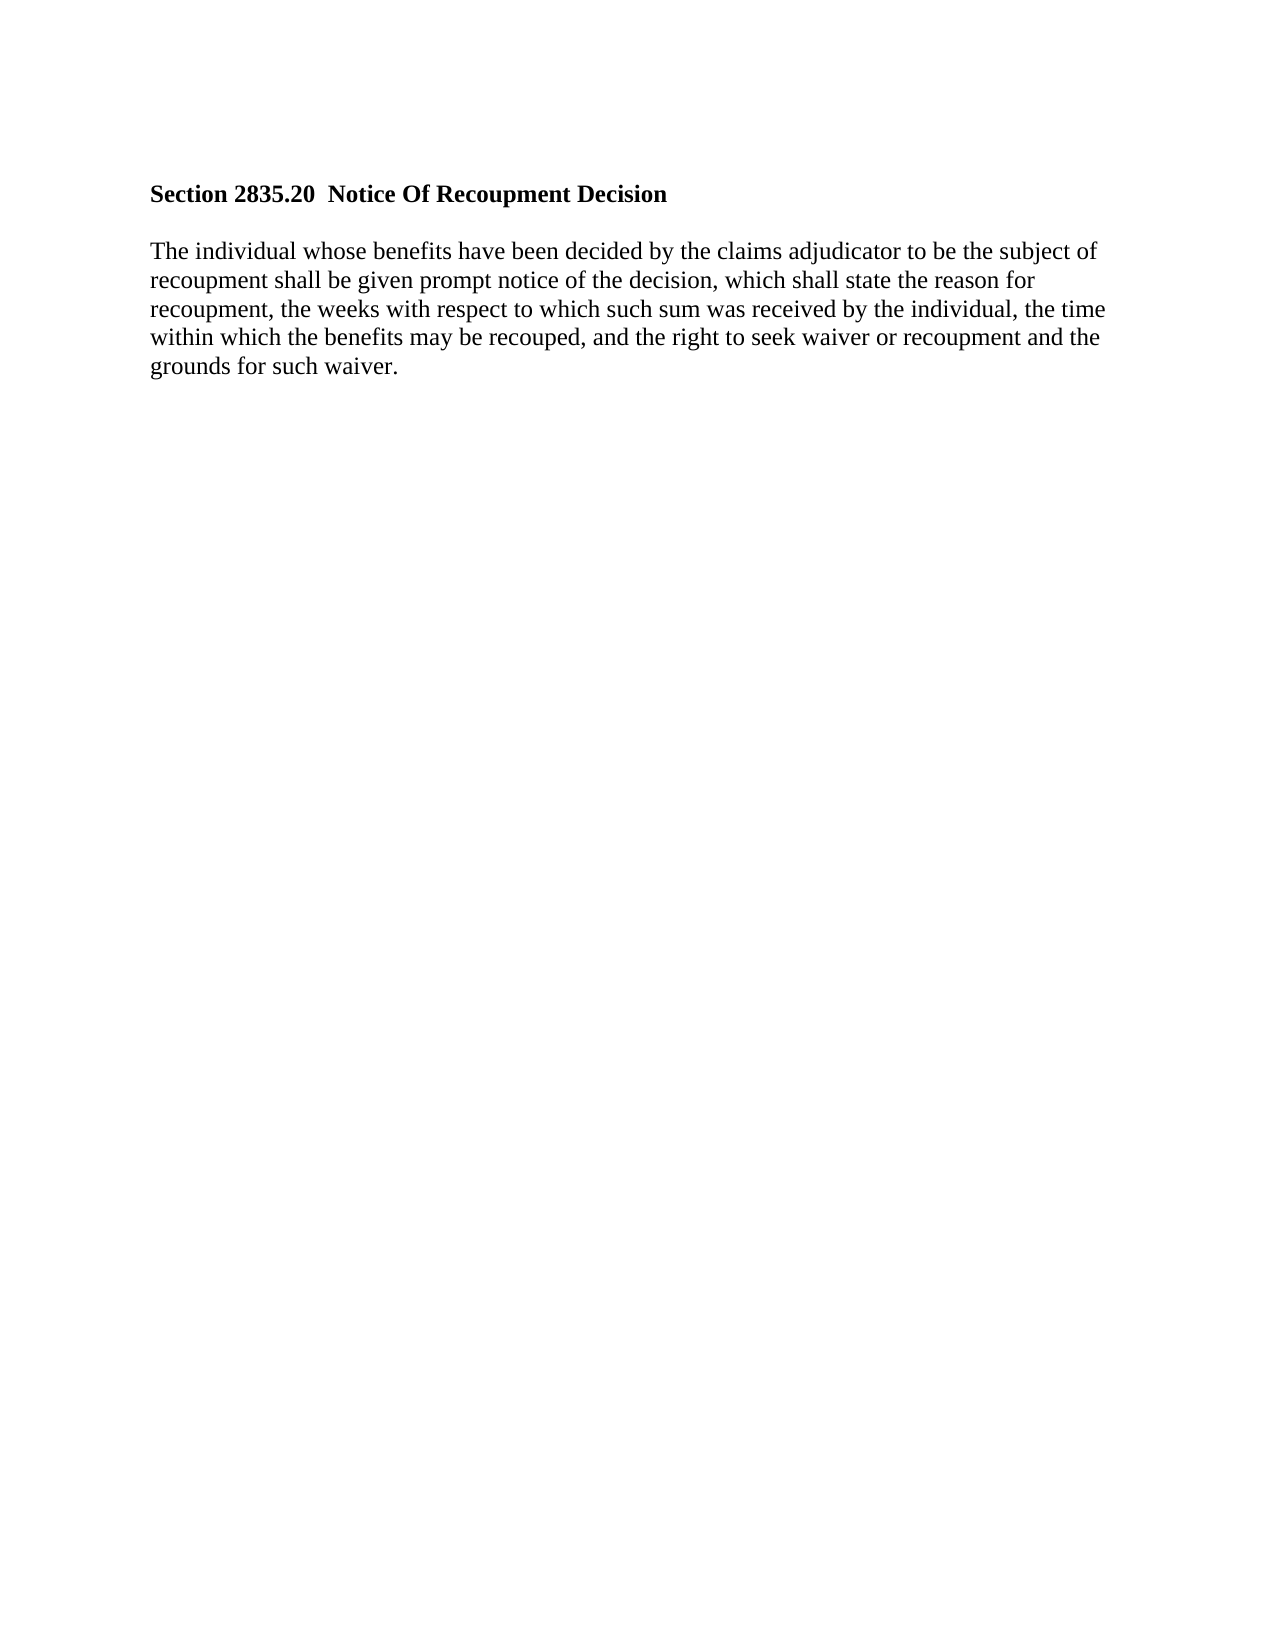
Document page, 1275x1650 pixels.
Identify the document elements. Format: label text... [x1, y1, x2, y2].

text The individual whose benefits have been decided by the claims adjudicator to be the subject of recoupment shall be given prompt notice of the decision, which shall state the reason for recoupment, the weeks with respect to which such sum was received by the individual, the time within which the benefits may be recouped, and the right to seek waiver or recoupment and the grounds for such waiver. [150, 236, 1125, 380]
text Section 2835.20 Notice Of Recoupment Decision [150, 179, 1125, 207]
